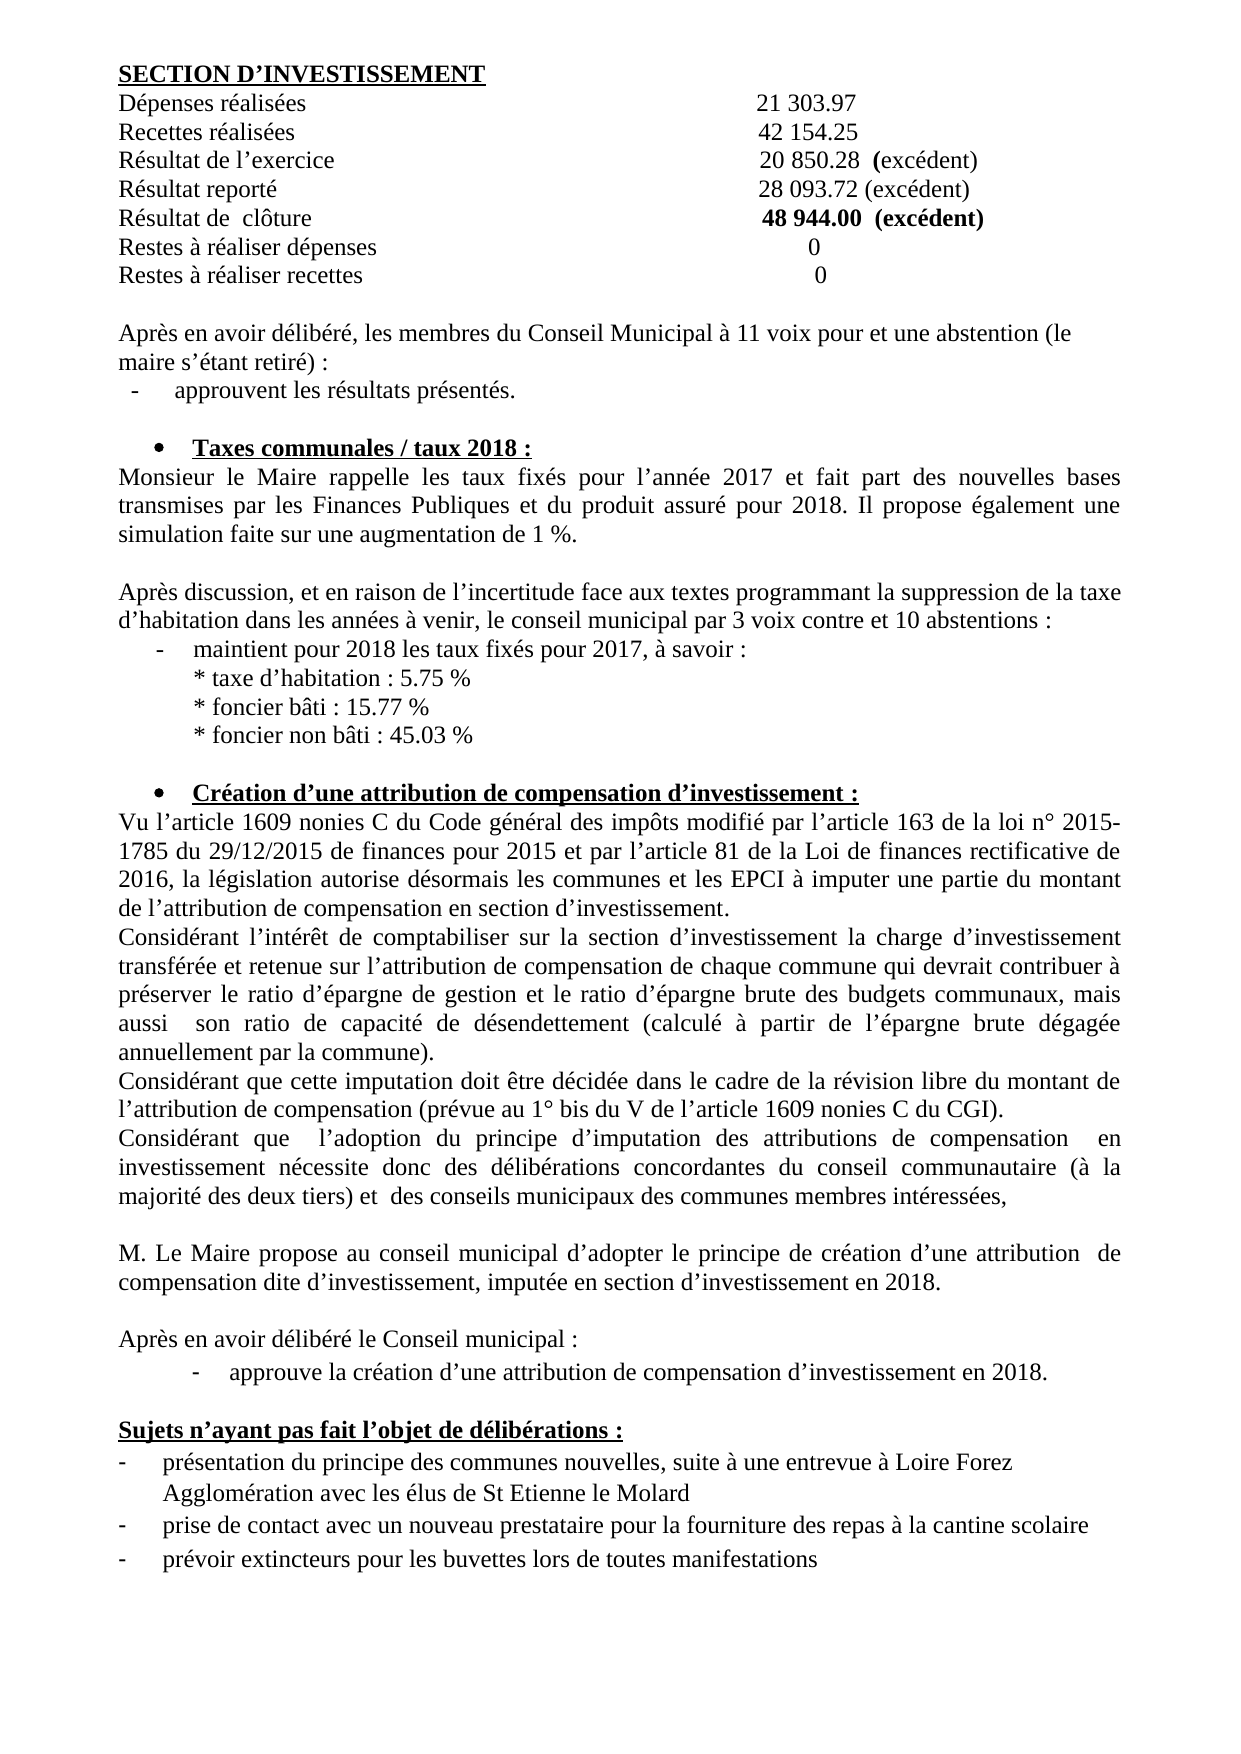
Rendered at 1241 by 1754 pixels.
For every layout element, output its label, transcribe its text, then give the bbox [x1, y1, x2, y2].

text * taxe d’habitation : 5.75 % [193, 663, 1122, 692]
text Résultat de l’exercice 20 850.28 (excédent) [118, 145, 1122, 174]
list prévoir extincteurs pour les buvettes lors de toutes manifestations [118, 1541, 1122, 1575]
text * foncier non bâti : 45.03 % [193, 720, 1122, 749]
list Taxes communales / taux 2018 : [154, 433, 1122, 462]
text Considérant l’intérêt de comptabiliser sur la section d’investissement la charge d’investissement transférée et retenue sur l’attribution de compensation de chaque commune qui devrait contribuer à préserver le ratio d’épargne de gestion et le ratio d’épargne brute des budgets communaux, mais aussi son ratio de capacité de désendettement (calculé à partir de l’épargne brute dégagée annuellement par la commune). [118, 922, 1122, 1066]
list Création d’une attribution de compensation d’investissement : [154, 778, 1122, 807]
text Considérant que cette imputation doit être décidée dans le cadre de la révision libre du montant de l’attribution de compensation (prévue au 1° bis du V de l’article 1609 nonies C du CGI). [118, 1066, 1122, 1123]
list présentation du principe des communes nouvelles, suite à une entrevue à Loire Forez Agglomération avec les élus de St Etienne le Molard [118, 1444, 1122, 1507]
list maintient pour 2018 les taux fixés pour 2017, à savoir : [156, 634, 1122, 663]
list prise de contact avec un nouveau prestataire pour la fourniture des repas à la cantine scolaire [118, 1507, 1122, 1541]
text M. Le Maire propose au conseil municipal d’adopter le principe de création d’une attribution de compensation dite d’investissement, imputée en section d’investissement en 2018. [118, 1238, 1122, 1296]
text Résultat reporté 28 093.72 (excédent) [118, 174, 1122, 203]
list approuve la création d’une attribution de compensation d’investissement en 2018. [192, 1353, 1122, 1387]
text Considérant que l’adoption du principe d’imputation des attributions de compensation en investissement nécessite donc des délibérations concordantes du conseil communautaire (à la majorité des deux tiers) et des conseils municipaux des communes membres intéressées, [118, 1123, 1122, 1209]
text Résultat de clôture 48 944.00 (excédent) [118, 203, 1122, 232]
text Après en avoir délibéré le Conseil municipal : [118, 1324, 1122, 1353]
text Recettes réalisées 42 154.25 [118, 117, 1122, 145]
list approuvent les résultats présentés. [131, 375, 1122, 404]
text Sujets n’ayant pas fait l’objet de délibérations : [118, 1415, 1122, 1444]
text * foncier bâti : 15.77 % [193, 692, 1122, 720]
text Dépenses réalisées 21 303.97 [118, 88, 1122, 117]
text Après en avoir délibéré, les membres du Conseil Municipal à 11 voix pour et une abstention (le maire s’étant retiré) : [118, 318, 1122, 375]
text Restes à réaliser dépenses 0 [118, 232, 1122, 260]
text SECTION D’INVESTISSEMENT [118, 59, 1122, 88]
text Vu l’article 1609 nonies C du Code général des impôts modifié par l’article 163 de la loi n° 2015-1785 du 29/12/2015 de finances pour 2015 et par l’article 81 de la Loi de finances rectificative de 2016, la législation autorise désormais les communes et les EPCI à imputer une partie du montant de l’attribution de compensation en section d’investissement. [118, 807, 1122, 922]
text Monsieur le Maire rappelle les taux fixés pour l’année 2017 et fait part des nouvelles bases transmises par les Finances Publiques et du produit assuré pour 2018. Il propose également une simulation faite sur une augmentation de 1 %. [118, 462, 1122, 548]
text Après discussion, et en raison de l’incertitude face aux textes programmant la suppression de la taxe d’habitation dans les années à venir, le conseil municipal par 3 voix contre et 10 abstentions : [118, 577, 1122, 634]
text Restes à réaliser recettes 0 [118, 260, 1122, 289]
